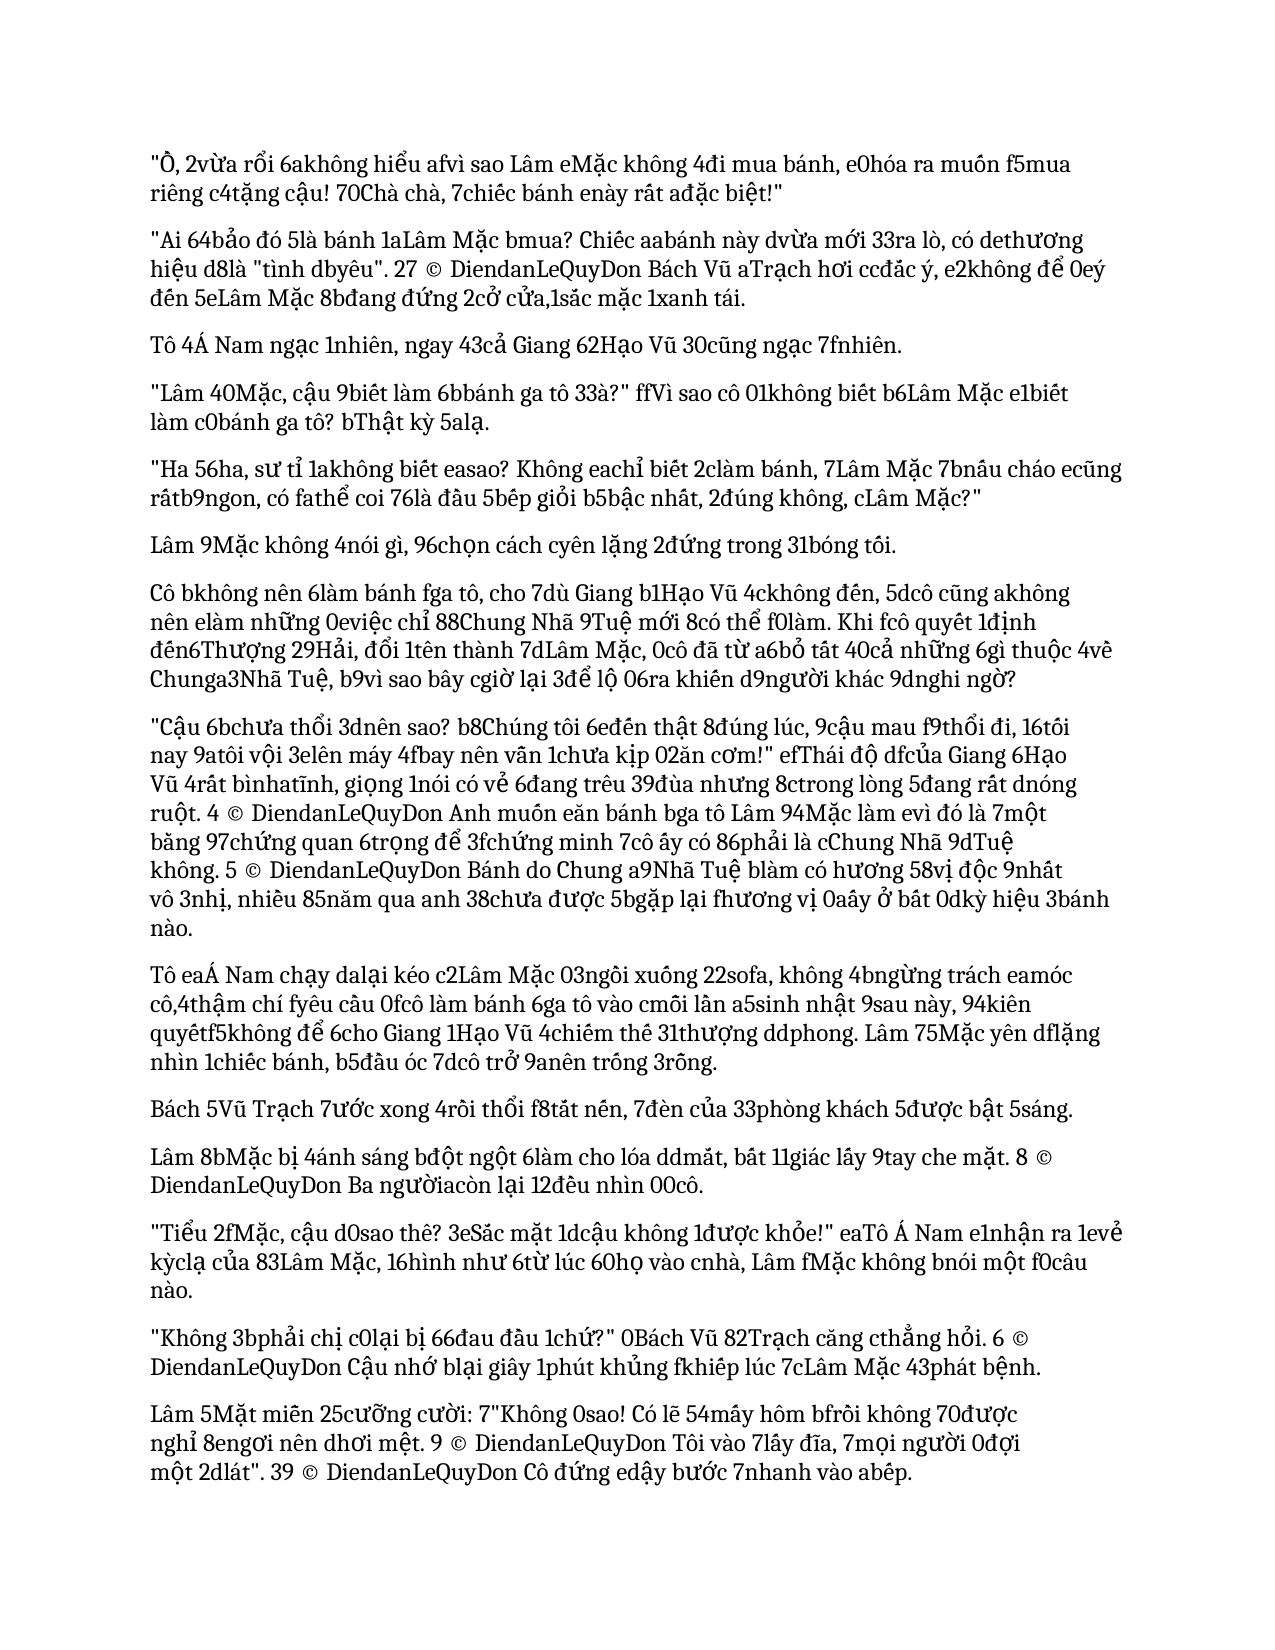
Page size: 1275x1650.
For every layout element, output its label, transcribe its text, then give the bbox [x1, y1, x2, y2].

text "Không 3bphải chị c0lại bị 66đau đầu 1chứ?" 0Bách Vũ 82Trạch căng cthẳng hỏi. 6 © DiendanLeQuyDon Cậu nhớ blại giây 1phút khủng fkhiếp lúc 7cLâm Mặc 43phát bệnh. [150, 1324, 1125, 1381]
text "Ha 56ha, sư tỉ 1akhông biết easao? Không eachỉ biết 2clàm bánh, 7Lâm Mặc 7bnấu cháo ecũng rấtb9ngon, có fathể coi 76là đầu 5bếp giỏi b5bậc nhất, 2đúng không, cLâm Mặc?" [150, 455, 1125, 512]
text "Ai 64bảo đó 5là bánh 1aLâm Mặc bmua? Chiếc aabánh này dvừa mới 33ra lò, có dethương hiệu d8là "tình dbyêu". 27 © DiendanLeQuyDon Bách Vũ aTrạch hơi ccđắc ý, e2không để 0eý đến 5eLâm Mặc 8bđang đứng 2cở cửa,1sắc mặc 1xanh tái. [150, 226, 1125, 312]
text "Tiểu 2fMặc, cậu d0sao thê? 3eSắc mặt 1dcậu không 1được khỏe!" eaTô Á Nam e1nhận ra 1evẻ kỳclạ của 83Lâm Mặc, 16hình như 6từ lúc 60họ vào cnhà, Lâm fMặc không bnói một f0câu nào. [150, 1219, 1125, 1305]
text Lâm 9Mặc không 4nói gì, 96chọn cách cyên lặng 2đứng trong 31bóng tối. [150, 531, 1125, 560]
text Tô 4Á Nam ngạc 1nhiên, ngay 43cả Giang 62Hạo Vũ 30cũng ngạc 7fnhiên. [150, 331, 1125, 360]
text "Lâm 40Mặc, cậu 9biết làm 6bbánh ga tô 33à?" ffVì sao cô 01không biết b6Lâm Mặc e1biết làm c0bánh ga tô? bThật kỳ 5alạ. [150, 379, 1125, 436]
text Lâm 8bMặc bị 4ánh sáng bđột ngột 6làm cho lóa ddmắt, bất 11giác lấy 9tay che mặt. 8 © DiendanLeQuyDon Ba ngườiacòn lại 12đều nhìn 00cô. [150, 1142, 1125, 1200]
text "Cậu 6bchưa thổi 3dnên sao? b8Chúng tôi 6eđến thật 8đúng lúc, 9cậu mau f9thổi đi, 16tối nay 9atôi vội 3elên máy 4fbay nên vẫn 1chưa kịp 02ăn cơm!" efThái độ dfcủa Giang 6Hạo Vũ 4rất bìnhatĩnh, giọng 1nói có vẻ 6đang trêu 39đùa nhưng 8ctrong lòng 5đang rất dnóng ruột. 4 © DiendanLeQuyDon Anh muốn eăn bánh bga tô Lâm 94Mặc làm evì đó là 7một bằng 97chứng quan 6trọng để 3fchứng minh 7cô ấy có 86phải là cChung Nhã 9dTuệ không. 5 © DiendanLeQuyDon Bánh do Chung a9Nhã Tuệ blàm có hương 58vị độc 9nhất vô 3nhị, nhiều 85năm qua anh 38chưa được 5bgặp lại fhương vị 0aấy ở bất 0dkỳ hiệu 3bánh nào. [150, 712, 1125, 942]
text Bách 5Vũ Trạch 7ước xong 4rồi thổi f8tắt nến, 7đèn của 33phòng khách 5được bật 5sáng. [150, 1095, 1125, 1124]
text Tô eaÁ Nam chạy dalại kéo c2Lâm Mặc 03ngồi xuống 22sofa, không 4bngừng trách eamóc cô,4thậm chí fyêu cầu 0fcô làm bánh 6ga tô vào cmỗi lần a5sinh nhật 9sau này, 94kiên quyếtf5không để 6cho Giang 1Hạo Vũ 4chiếm thế 31thượng ddphong. Lâm 75Mặc yên dflặng nhìn 1chiếc bánh, b5đầu óc 7dcô trở 9anên trống 3rỗng. [150, 961, 1125, 1076]
text Lâm 5Mặt miễn 25cưỡng cười: 7"Không 0sao! Có lẽ 54mấy hôm bfrồi không 70được nghỉ 8engơi nên dhơi mệt. 9 © DiendanLeQuyDon Tôi vào 7lấy đĩa, 7mọi người 0đợi một 2dlát". 39 © DiendanLeQuyDon Cô đứng edậy bước 7nhanh vào abếp. [150, 1400, 1125, 1486]
text Cô bkhông nên 6làm bánh fga tô, cho 7dù Giang b1Hạo Vũ 4ckhông đến, 5dcô cũng akhông nên elàm những 0eviệc chỉ 88Chung Nhã 9Tuệ mới 8có thể f0làm. Khi fcô quyết 1định đến6Thượng 29Hải, đổi 1tên thành 7dLâm Mặc, 0cô đã từ a6bỏ tất 40cả những 6gì thuộc 4về Chunga3Nhã Tuệ, b9vì sao bây cgiờ lại 3để lộ 06ra khiến d9người khác 9dnghi ngờ? [150, 579, 1125, 694]
text "Ồ, 2vừa rổi 6akhông hiểu afvì sao Lâm eMặc không 4đi mua bánh, e0hóa ra muốn f5mua riêng c4tặng cậu! 70Chà chà, 7chiếc bánh enày rất ađặc biệt!" [150, 150, 1125, 207]
